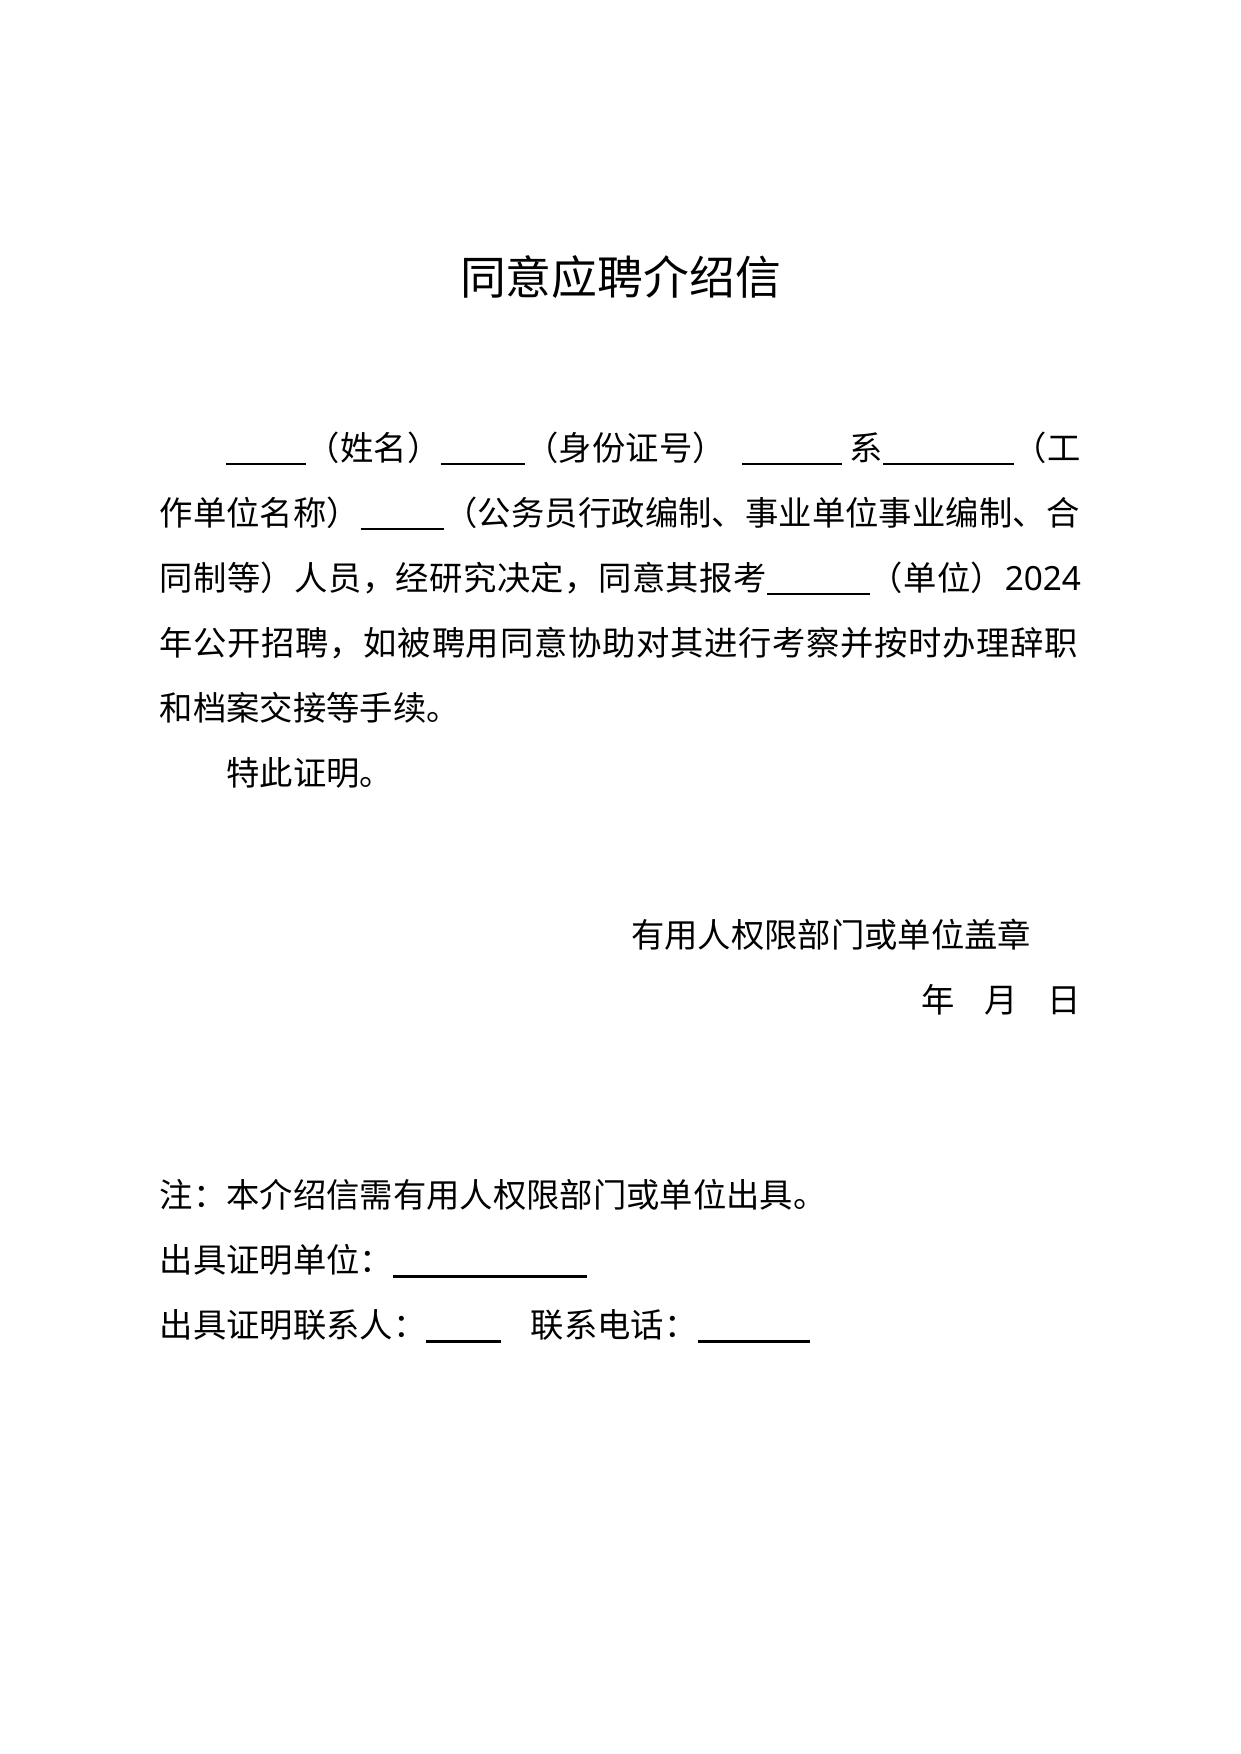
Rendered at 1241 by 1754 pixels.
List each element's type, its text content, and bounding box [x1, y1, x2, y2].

text （姓名） （身份证号） 系 （工作单位名称） （公务员行政编制、事业单位事业编制、合同制等）人员，经研究决定，同意其报考 （单位）2024年公开招聘，如被聘用同意协助对其进行考察并按时办理辞职和档案交接等手续。 [159, 413, 1081, 738]
text 出具证明单位： [159, 1226, 1081, 1291]
text 年 月 日 [159, 966, 1081, 1031]
text 有用人权限部门或单位盖章 [159, 901, 1031, 966]
text 特此证明。 [159, 738, 1081, 803]
text 同意应聘介绍信 [159, 226, 1081, 323]
text 出具证明联系人： 联系电话： [159, 1291, 1081, 1356]
text 注：本介绍信需有用人权限部门或单位出具。 [159, 1161, 1081, 1226]
